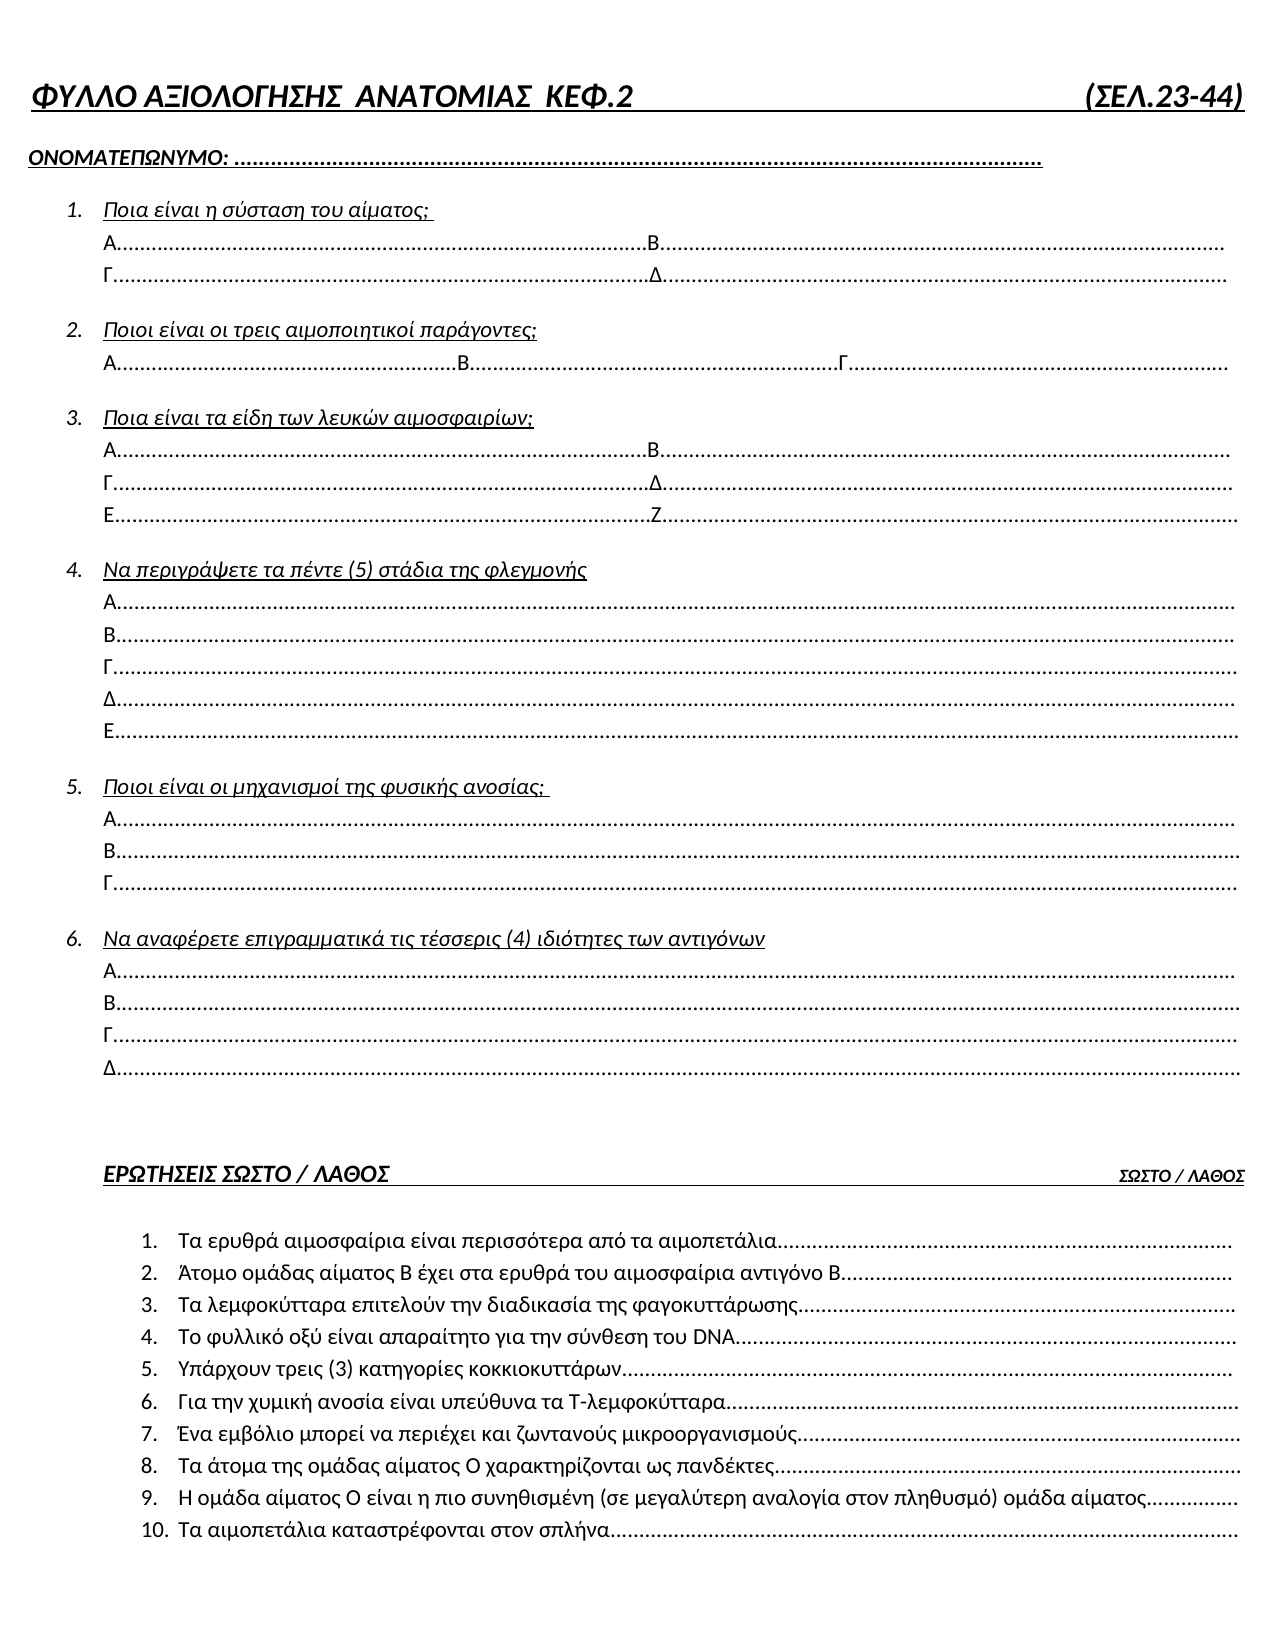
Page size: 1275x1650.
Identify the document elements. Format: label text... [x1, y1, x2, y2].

text ΦΥΛΛΟ ΑΞΙΟΛΟΓΗΣΗΣ ΑΝΑΤΟΜΙΑΣ ΚΕΦ.2 (ΣΕΛ.23-44) [28, 75, 1247, 116]
list Ε.............................................................................................Ζ.................................................................................................... [103, 500, 1247, 528]
list Να αναφέρετε επιγραμματικά τις τέσσερις (4) ιδιότητες των αντιγόνων [66, 924, 1247, 952]
list Να περιγράψετε τα πέντε (5) στάδια της φλεγμονής [66, 555, 1247, 583]
list Α............................................................................................Β.................................................................................................. [103, 228, 1247, 256]
list Β................................................................................................................................................................................................... [103, 836, 1247, 864]
list Β.................................................................................................................................................................................................. [103, 620, 1247, 648]
list Τα ερυθρά αιμοσφαίρια είναι περισσότερα από τα αιμοπετάλια............................................................................... [141, 1226, 1247, 1254]
list Γ................................................................................................................................................................................................... [103, 1020, 1247, 1048]
list Β................................................................................................................................................................................................... [103, 988, 1247, 1016]
list Α.................................................................................................................................................................................................. [103, 804, 1247, 832]
list Ποιοι είναι οι τρεις αιμοποιητικοί παράγοντες; [66, 316, 1247, 343]
list Ποια είναι η σύσταση του αίματος; [66, 196, 1247, 224]
list Γ................................................................................................................................................................................................... [103, 652, 1247, 680]
list ΕΡΩΤΗΣΕΙΣ ΣΩΣΤΟ / ΛΑΘΟΣ ΣΩΣΤΟ / ΛΑΘΟΣ [103, 1159, 1247, 1189]
list Τα άτομα της ομάδας αίματος Ο χαρακτηρίζονται ως πανδέκτες................................................................................. [141, 1451, 1247, 1479]
list Ε................................................................................................................................................................................................... [103, 716, 1247, 744]
list Η ομάδα αίματος Ο είναι η πιο συνηθισμένη (σε μεγαλύτερη αναλογία στον πληθυσμό) ομάδα αίματος................ [141, 1483, 1247, 1511]
list Γ................................................................................................................................................................................................... [103, 868, 1247, 896]
list Το φυλλικό οξύ είναι απαραίτητο για την σύνθεση του DNA....................................................................................... [141, 1322, 1247, 1350]
list Για την χυμική ανοσία είναι υπεύθυνα τα Τ-λεμφοκύτταρα......................................................................................... [141, 1387, 1247, 1415]
list Τα λεμφοκύτταρα επιτελούν την διαδικασία της φαγοκυττάρωσης............................................................................ [141, 1290, 1247, 1318]
list Γ.............................................................................................Δ.................................................................................................. [103, 260, 1247, 288]
list Υπάρχουν τρεις (3) κατηγορίες κοκκιοκυττάρων.......................................................................................................... [141, 1354, 1247, 1383]
list Α.................................................................................................................................................................................................. [103, 587, 1247, 616]
list Ένα εμβόλιο μπορεί να περιέχει και ζωντανούς μικροοργανισμούς............................................................................. [141, 1419, 1247, 1447]
text ΟΝΟΜΑΤΕΠΩΝΥΜΟ: .................................................................................................................................... [28, 143, 1247, 171]
list Ποιοι είναι οι μηχανισμοί της φυσικής ανοσίας; [66, 772, 1247, 800]
list Δ.................................................................................................................................................................................................. [103, 684, 1247, 712]
list Γ.............................................................................................Δ................................................................................................... [103, 468, 1247, 496]
list Α.................................................................................................................................................................................................. [103, 956, 1247, 984]
list Τα αιμοπετάλια καταστρέφονται στον σπλήνα............................................................................................................. [141, 1516, 1247, 1543]
list Α...........................................................Β................................................................Γ.................................................................. [103, 348, 1247, 376]
list Ποια είναι τα είδη των λευκών αιμοσφαιρίων; [66, 403, 1247, 431]
list Α............................................................................................Β................................................................................................... [103, 435, 1247, 463]
list Δ................................................................................................................................................................................................... [103, 1053, 1247, 1081]
list Άτομο ομάδας αίματος Β έχει στα ερυθρά του αιμοσφαίρια αντιγόνο Β.................................................................... [141, 1258, 1247, 1286]
